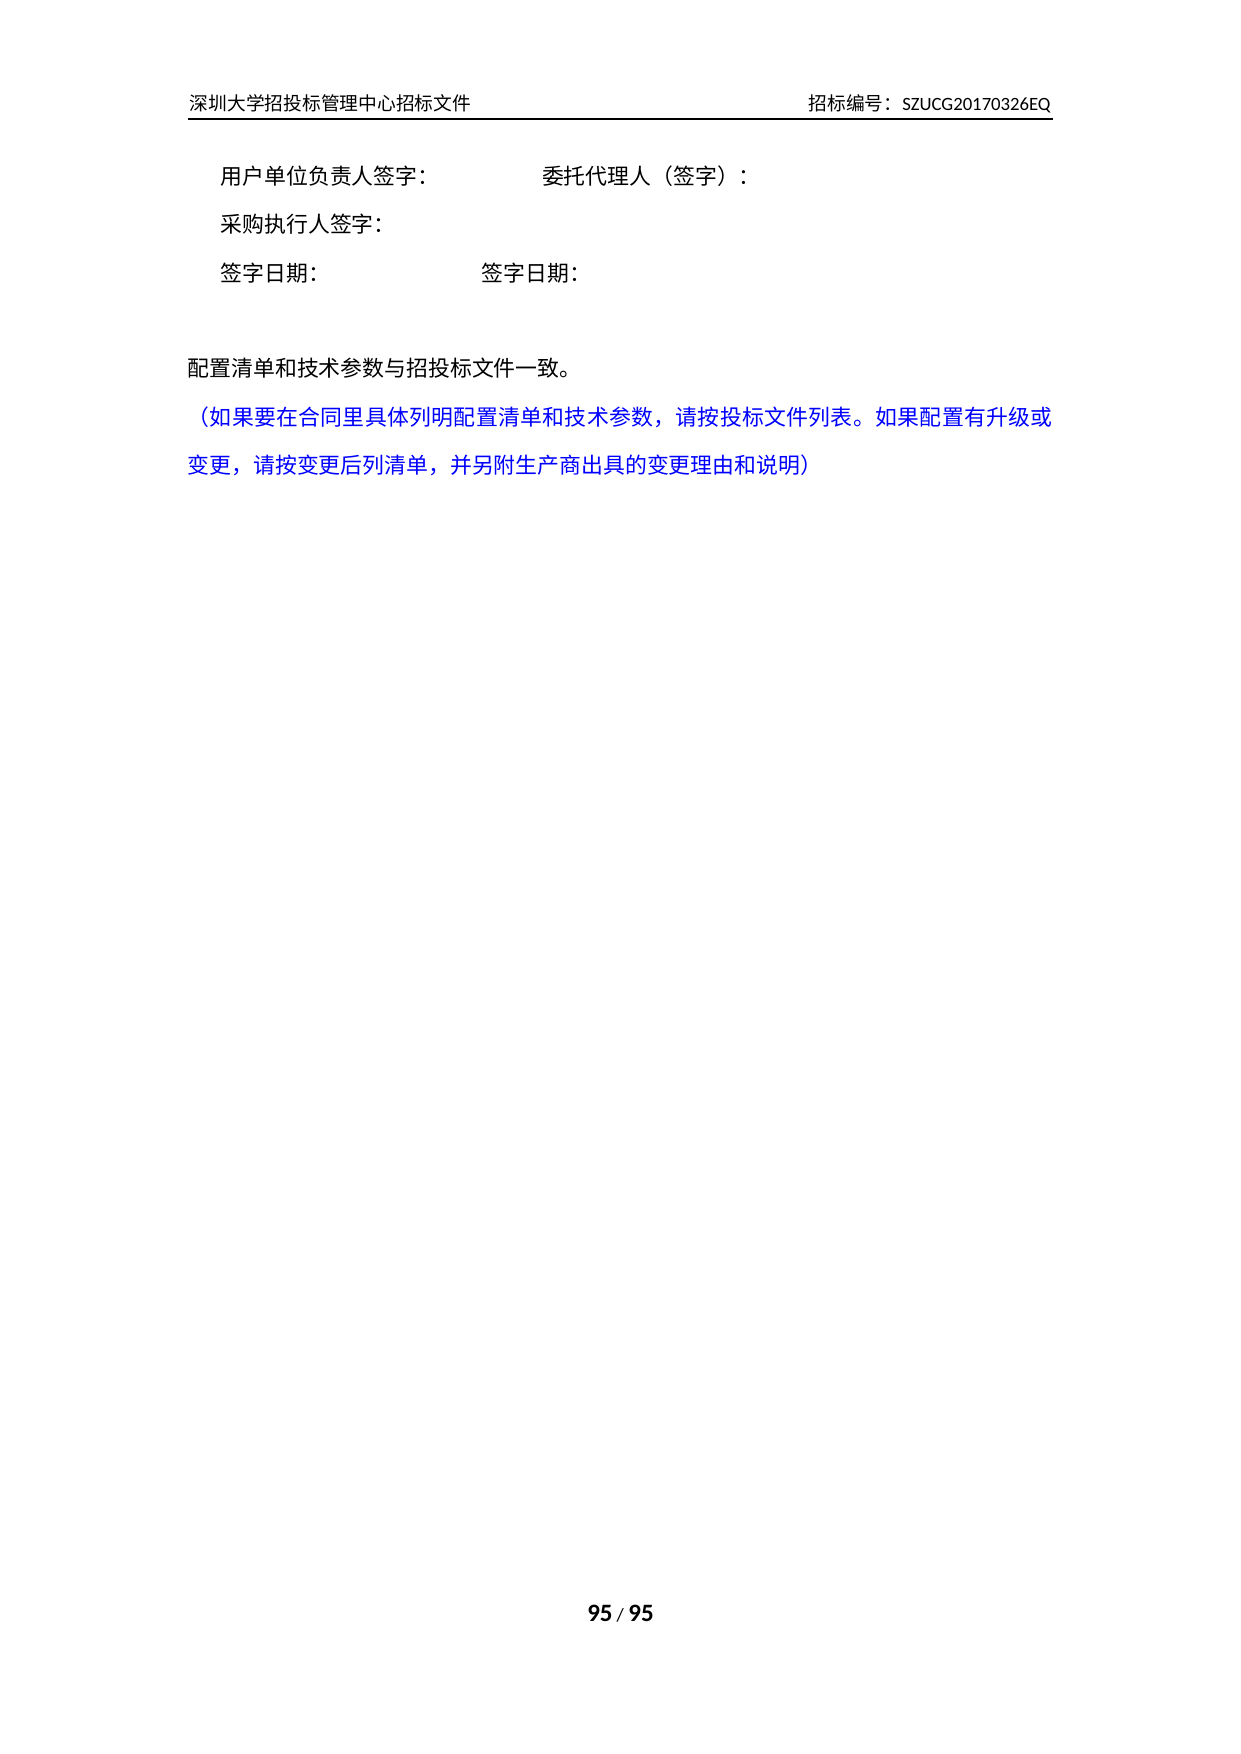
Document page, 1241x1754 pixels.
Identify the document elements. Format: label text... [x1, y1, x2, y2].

text 配置清单和技术参数与招投标文件一致。 [187, 351, 1053, 383]
text 用户单位负责人签字： 委托代理人（签字）： [187, 158, 1053, 191]
text 签字日期： 签字日期： [187, 255, 1053, 288]
text 采购执行人签字： [187, 207, 1053, 239]
text （如果要在合同里具体列明配置清单和技术参数，请按投标文件列表。如果配置有升级或变更，请按变更后列清单，并另附生产商出具的变更理由和说明） [187, 399, 1053, 481]
